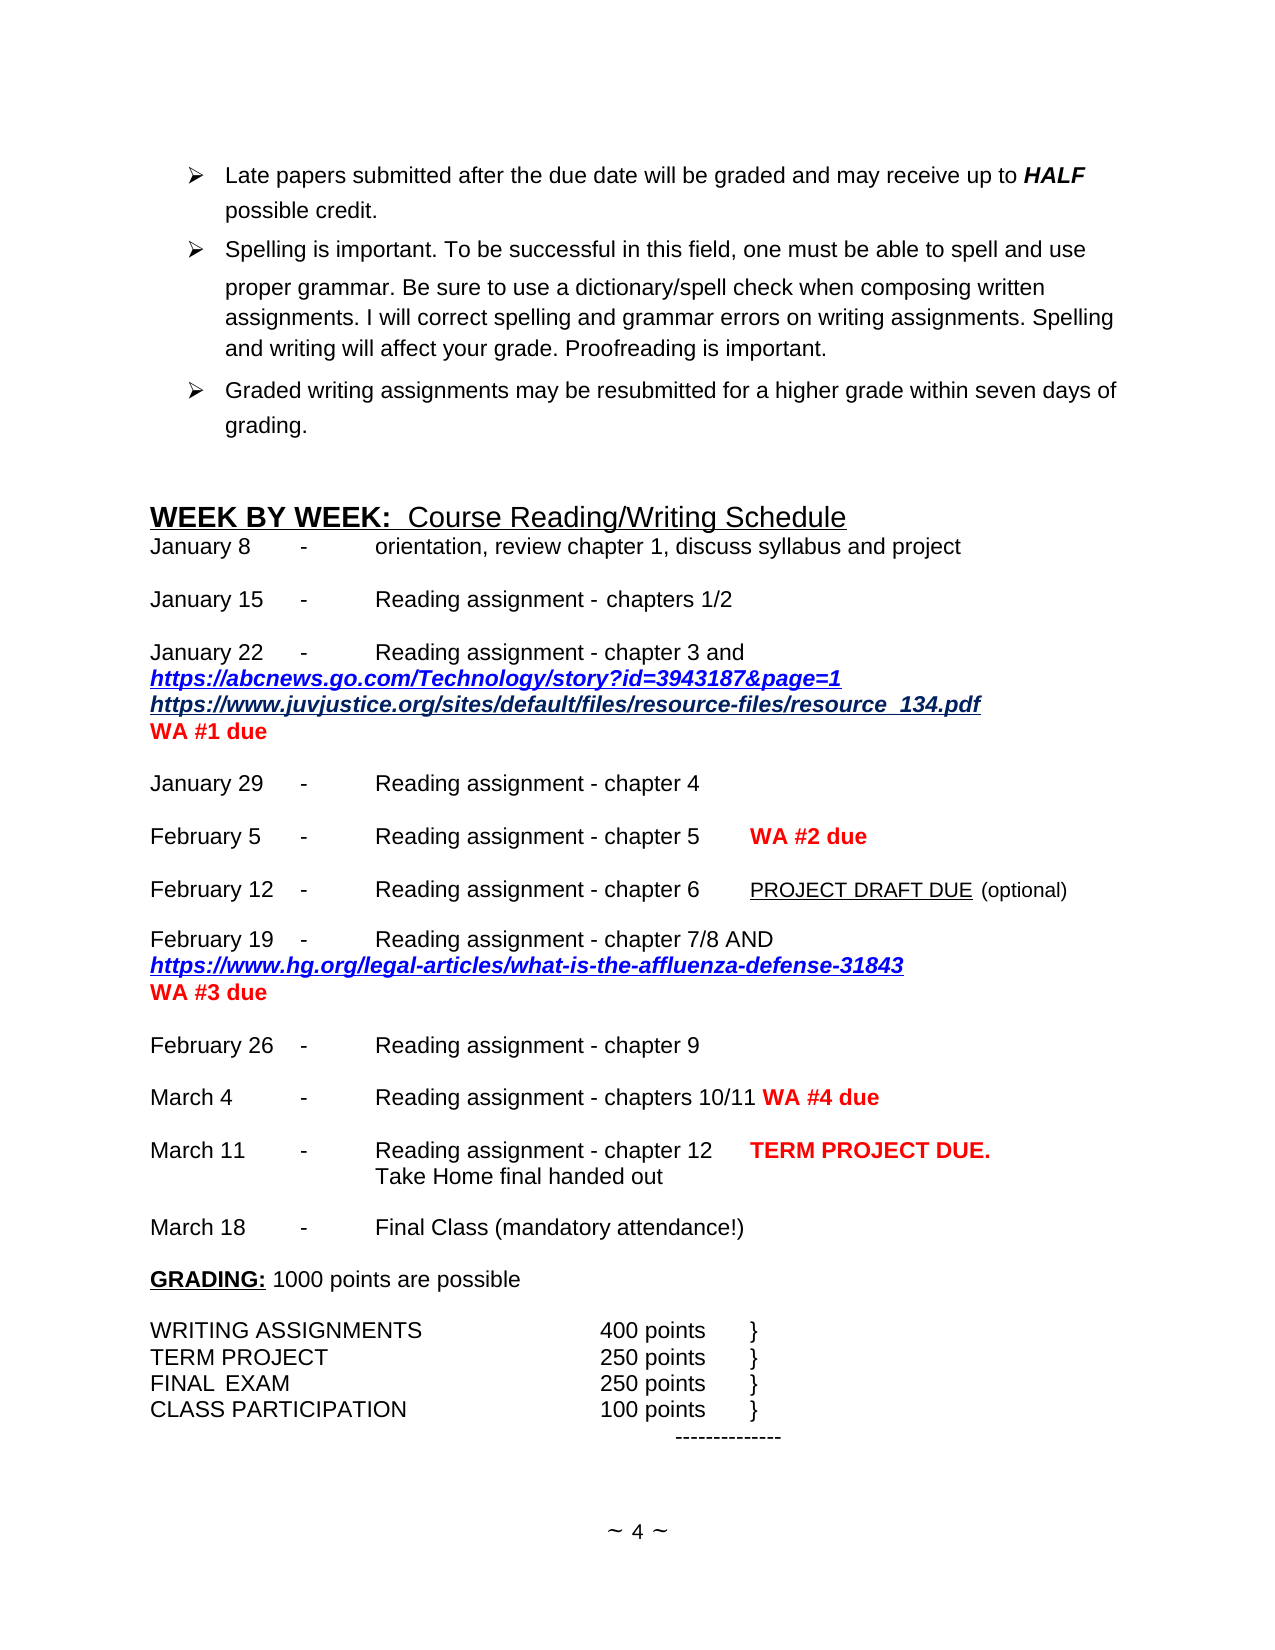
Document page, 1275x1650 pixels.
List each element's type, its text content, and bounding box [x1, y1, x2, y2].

text CLASS PARTICIPATION 100 points } -------------- [150, 1396, 1125, 1449]
text FINAL EXAM 250 points } [150, 1370, 1125, 1396]
text https://www.hg.org/legal-articles/what-is-the-affluenza-defense-31843 [150, 952, 1125, 979]
text March 11 - Reading assignment - chapter 12 TERM PROJECT DUE. [150, 1137, 1125, 1163]
list Graded writing assignments may be resubmitted for a higher grade within seven days of grading. [187, 365, 1125, 438]
text TERM PROJECT 250 points } [150, 1344, 1125, 1370]
list Spelling is important. To be successful in this field, one must be able to spell and use proper grammar. Be sure to use a dictionary/spell check when composing written assignments. I will correct spelling and grammar errors on writing assignments. Spelling and writing will affect your grade. Proofreading is important. [187, 223, 1125, 361]
text WEEK BY WEEK: Course Reading/Writing Schedule [150, 500, 1125, 533]
text January 8 - orientation, review chapter 1, discuss syllabus and project [150, 533, 1125, 559]
text February 19 - Reading assignment - chapter 7/8 AND [150, 926, 1125, 952]
text February 12 - Reading assignment - chapter 6 PROJECT DRAFT DUE (optional) [150, 876, 1125, 902]
text https://www.juvjustice.org/sites/default/files/resource-files/resource_134.pdf [150, 691, 1125, 718]
text February 5 - Reading assignment - chapter 5 WA #2 due [150, 823, 1125, 849]
text January 29 - Reading assignment - chapter 4 [150, 770, 1125, 797]
text March 4 - Reading assignment - chapters 10/11 WA #4 due [150, 1084, 1125, 1111]
text WA #1 due [150, 718, 1125, 744]
text GRADING: 1000 points are possible [150, 1266, 1125, 1293]
text WRITING ASSIGNMENTS 400 points } [150, 1317, 1125, 1344]
text February 26 - Reading assignment - chapter 9 [150, 1032, 1125, 1058]
text January 15 - Reading assignment - chapters 1/2 [150, 586, 1125, 612]
list Late papers submitted after the due date will be graded and may receive up to HALF possible credit. [187, 150, 1125, 223]
text January 22 - Reading assignment - chapter 3 and https://abcnews.go.com/Technology/story?id=3943187&page=1 [150, 639, 1125, 691]
text March 18 - Final Class (mandatory attendance!) [150, 1214, 1125, 1240]
text WA #3 due [150, 979, 1125, 1005]
text Take Home final handed out [150, 1163, 1125, 1190]
